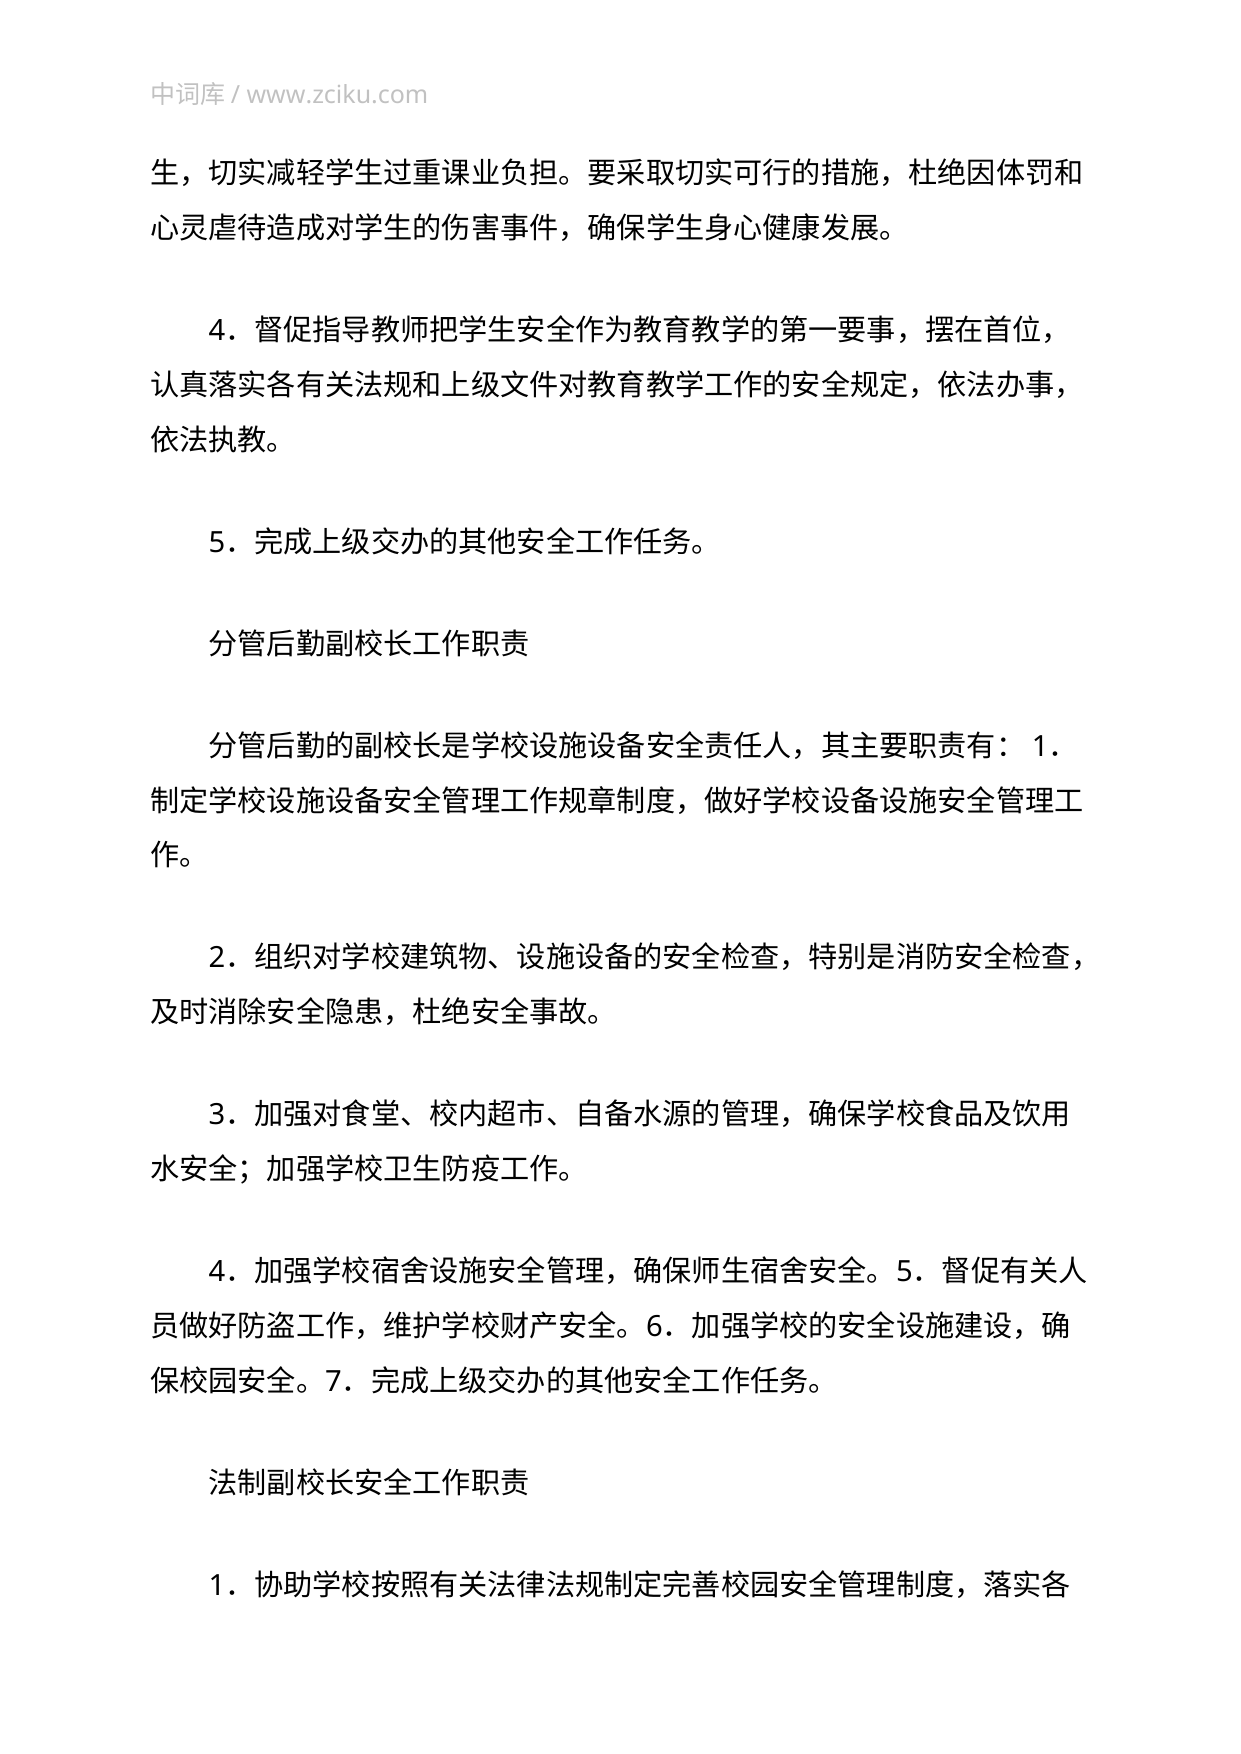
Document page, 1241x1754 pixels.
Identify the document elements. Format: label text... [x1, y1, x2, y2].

text 4．督促指导教师把学生安全作为教育教学的第一要事，摆在首位，认真落实各有关法规和上级文件对教育教学工作的安全规定，依法办事，依法执教。 [150, 307, 1090, 459]
text 4．加强学校宿舍设施安全管理，确保师生宿舍安全。5．督促有关人员做好防盗工作，维护学校财产安全。6．加强学校的安全设施建设，确保校园安全。7．完成上级交办的其他安全工作任务。 [150, 1247, 1090, 1400]
text 3．加强对食堂、校内超市、自备水源的管理，确保学校食品及饮用水安全；加强学校卫生防疫工作。 [150, 1091, 1090, 1188]
text 分管后勤的副校长是学校设施设备安全责任人，其主要职责有： 1．制定学校设施设备安全管理工作规章制度，做好学校设备设施安全管理工作。 [150, 722, 1090, 874]
text 5．完成上级交办的其他安全工作任务。 [150, 518, 1090, 561]
text 分管后勤副校长工作职责 [150, 620, 1090, 663]
text 法制副校长安全工作职责 [150, 1459, 1090, 1502]
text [150, 1561, 1090, 1603]
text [150, 150, 1090, 247]
text 2．组织对学校建筑物、设施设备的安全检查，特别是消防安全检查，及时消除安全隐患，杜绝安全事故。 [150, 934, 1090, 1031]
